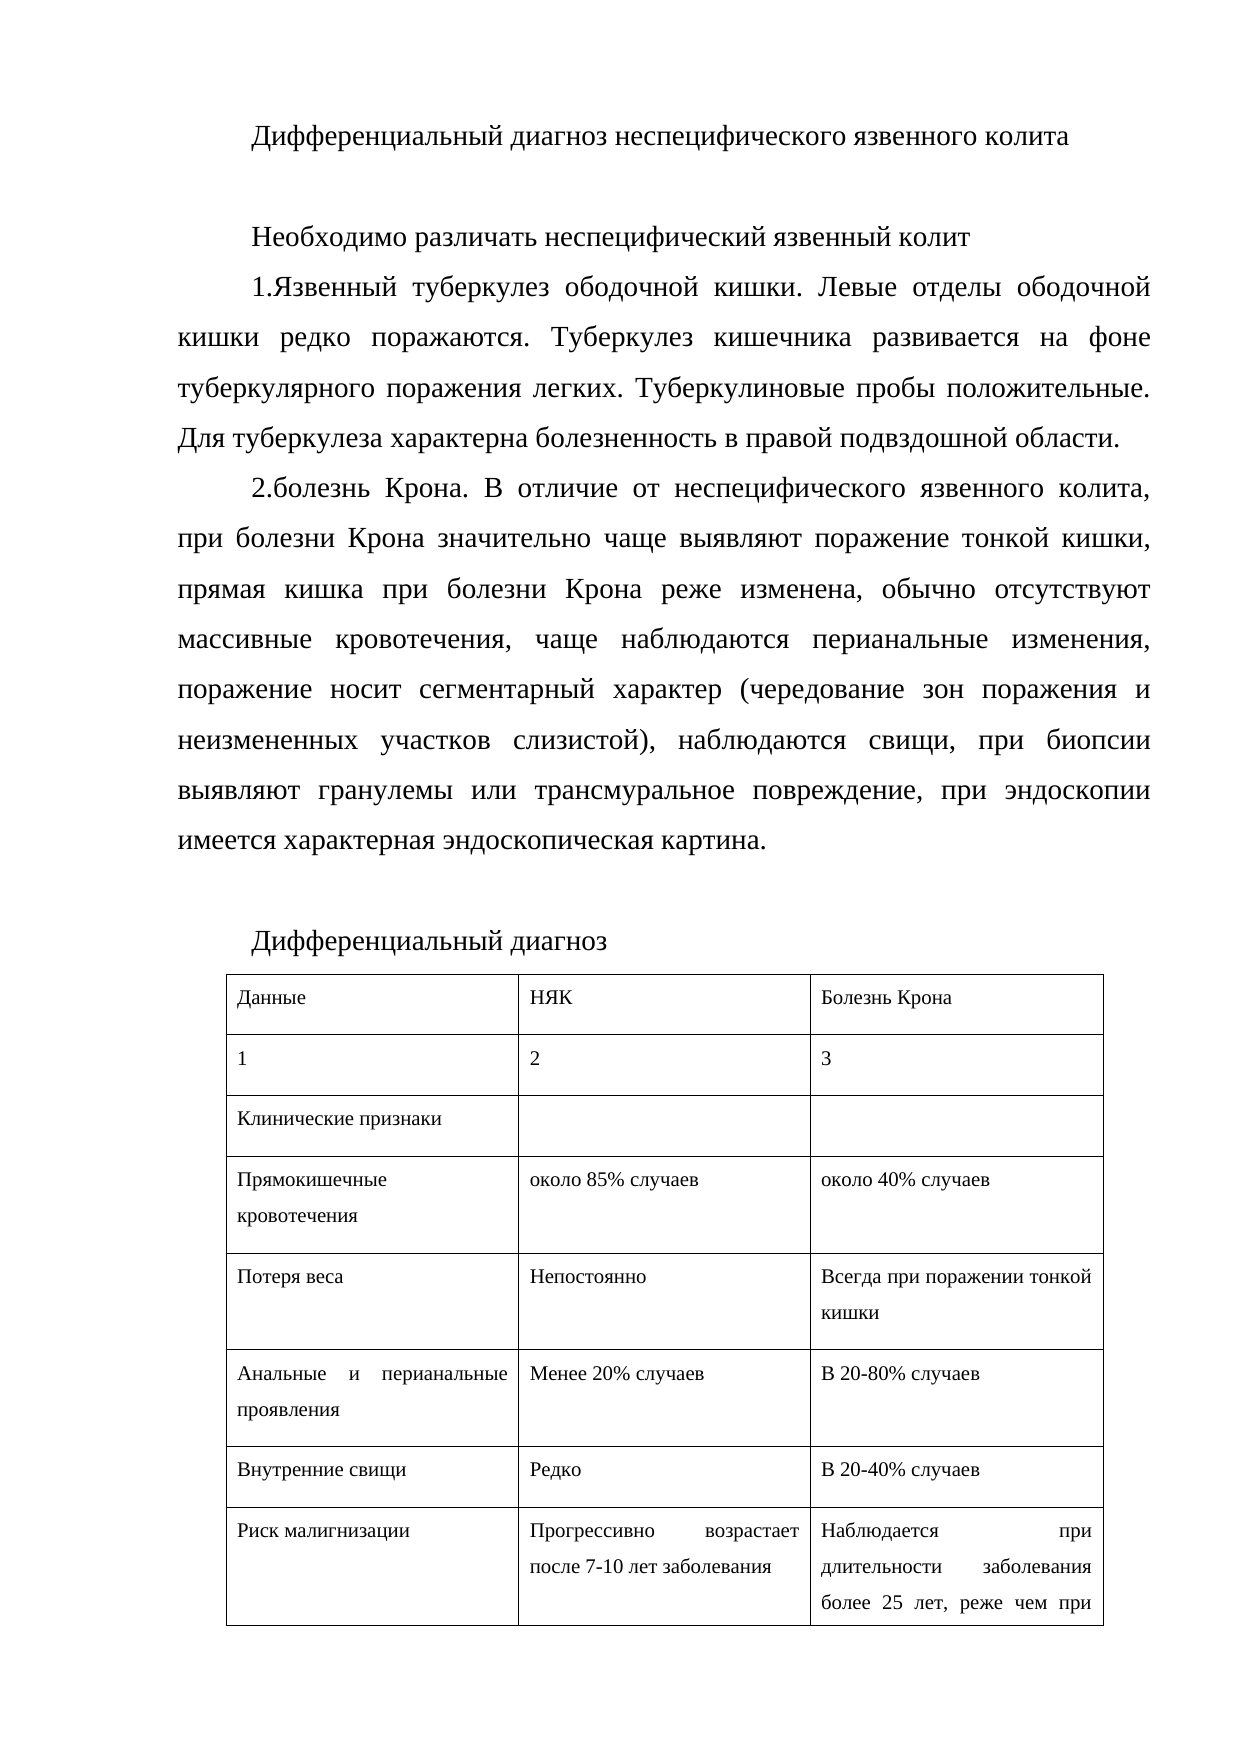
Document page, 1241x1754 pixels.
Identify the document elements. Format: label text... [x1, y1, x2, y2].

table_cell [519, 1508, 810, 1625]
table_cell Клинические признаки [227, 1096, 518, 1156]
text Дифференциальный диагноз неспецифического язвенного колита [177, 118, 1152, 152]
table_cell около 85% случаев [519, 1157, 810, 1252]
table_cell Анальные и перианальные проявления [227, 1350, 518, 1446]
table_cell Прямокишечные кровотечения [227, 1157, 518, 1252]
table_cell 2 [519, 1035, 810, 1095]
table_cell 1 [227, 1035, 518, 1095]
text 1.Язвенный туберкулез ободочной кишки. Левые отделы ободочной кишки редко поражаются. Туберкулез кишечника развивается на фоне туберкулярного поражения легких. Туберкулиновые пробы положительные. Для туберкулеза характерна болезненность в правой подвздошной области. [177, 269, 1152, 453]
text Необходимо различать неспецифический язвенный колит [177, 219, 1152, 252]
text Дифференциальный диагноз [177, 923, 1152, 957]
table_cell Риск малигнизации [227, 1508, 518, 1625]
table_cell Внутренние свищи [227, 1447, 518, 1507]
table_cell [519, 1096, 810, 1156]
table_header Болезнь Крона [811, 975, 1103, 1034]
table_cell Непостоянно [519, 1254, 810, 1349]
table_cell Менее 20% случаев [519, 1350, 810, 1446]
table_cell В 20-40% случаев [811, 1447, 1103, 1507]
table_cell Всегда при поражении тонкой кишки [811, 1254, 1103, 1349]
table_cell В 20-80% случаев [811, 1350, 1103, 1446]
table_cell 3 [811, 1035, 1103, 1095]
table_header Данные [227, 975, 518, 1034]
table_cell Потеря веса [227, 1254, 518, 1349]
table_cell [811, 1096, 1103, 1156]
table_cell около 40% случаев [811, 1157, 1103, 1252]
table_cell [811, 1508, 1103, 1625]
table_header НЯК [519, 975, 810, 1034]
text 2.болезнь Крона. В отличие от неспецифического язвенного колита, при болезни Крона значительно чаще выявляют поражение тонкой кишки, прямая кишка при болезни Крона реже изменена, обычно отсутствуют массивные кровотечения, чаще наблюдаются перианальные изменения, поражение носит сегментарный характер (чередование зон поражения и неизмененных участков слизистой), наблюдаются свищи, при биопсии выявляют гранулемы или трансмуральное повреждение, при эндоскопии имеется характерная эндоскопическая картина. [177, 470, 1152, 856]
table_cell Редко [519, 1447, 810, 1507]
